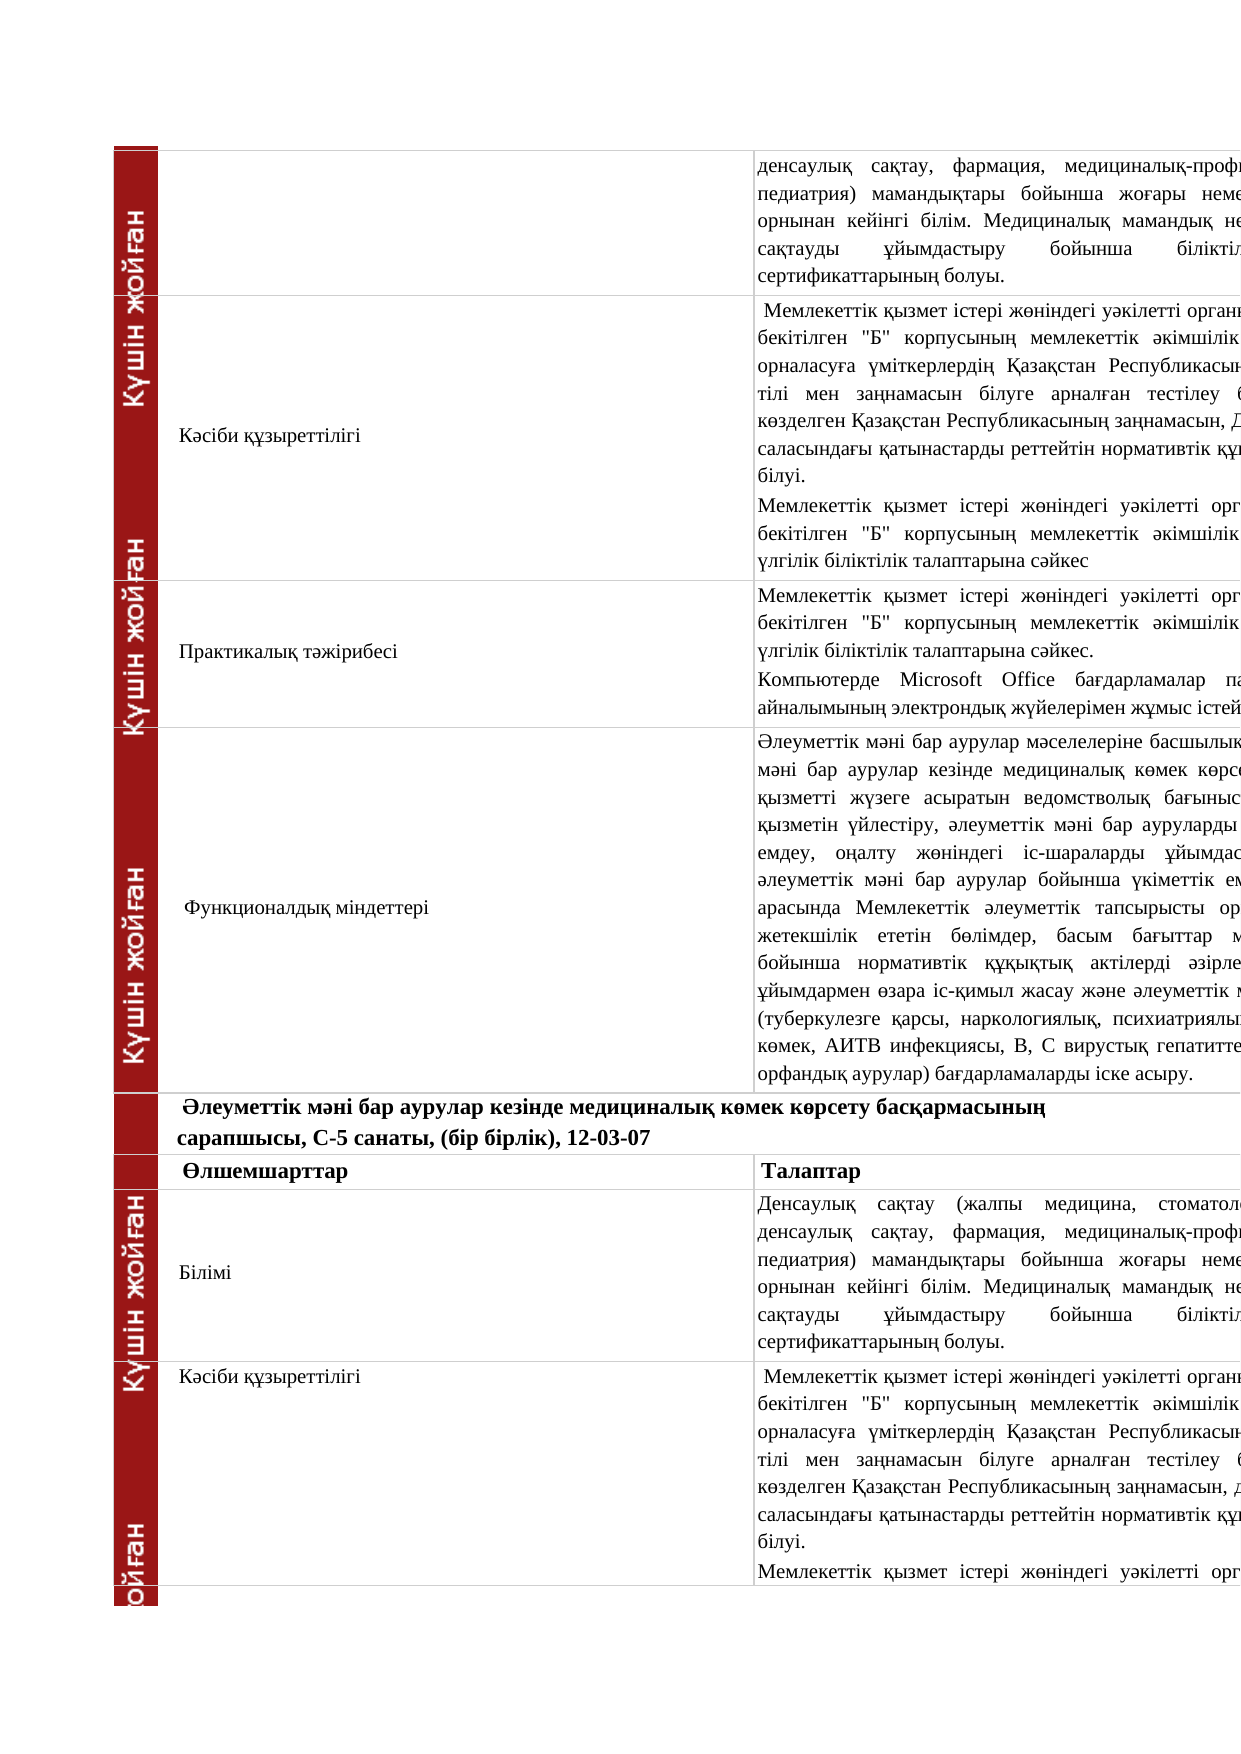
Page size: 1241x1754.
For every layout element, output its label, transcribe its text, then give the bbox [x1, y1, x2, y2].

picture [114, 1150, 158, 1154]
table_cell Білімі [114, 151, 753, 295]
picture [114, 146, 158, 150]
table_cell Әлеуметтік мәні бар аурулар мәселелеріне басшылық ету. Әлеуметтік мәні бар аурулар кезінде медициналық көмек көрсету саласындағы қызметті жүзеге асыратын ведомстволық бағынысты ұйымдардың қызметін үйлестіру, әлеуметтік мәні бар ауруларды диагностикалау, емдеу, оңалту жөніндегі іс-шараларды ұйымдастыруға қатысу; әлеуметтік мәні бар аурулар бойынша үкіметтік емес ұйымдардың арасында Мемлекеттік әлеуметтік тапсырысты орналастыру үшін жетекшілік ететін бөлімдер, басым бағыттар мен тақырыптар бойынша нормативтік құқықтық актілерді әзірлеу, халықаралық ұйымдармен өзара іс-қимыл жасау және әлеуметтік мәні бар аурулар (туберкулезге қарсы, наркологиялық, психиатриялық, онкологиялық көмек, АИТВ инфекциясы, В, С вирустық гепатиттері, қант диабеті, орфандық аурулар) бағдарламаларды іске асыру. [755, 728, 1240, 1092]
table_cell Білімі [114, 1190, 753, 1361]
table_header Өлшемшарттар [114, 1155, 753, 1188]
table_cell Кәсіби құзыреттілігі [114, 1362, 753, 1584]
table_cell Практикалық тәжірибесі [114, 581, 753, 727]
table_header Талаптар [755, 1155, 1240, 1188]
table_cell Мемлекеттік қызмет істері жөніндегі уәкілетті органның бұйрығымен бекітілген "Б" корпусының мемлекеттік әкімшілік лауазымдарына орналасуға үміткерлердің Қазақстан Республикасының мемлекеттік тілі мен заңнамасын білуге арналған тестілеу бағдарламасында көзделген Қазақстан Республикасының заңнамасын, Денсаулық сақтау саласындағы қатынастарды реттейтін нормативтік құқықтық актілерді білуі. Мемлекеттік қызмет істері жөніндегі уәкілетті органның актісімен бекітілген "Б" корпусының мемлекеттік әкімшілік лауазымдарына үлгілік біліктілік талаптарына сәйкес [755, 296, 1240, 580]
table_cell Кәсіби құзыреттілігі [114, 296, 753, 580]
table_cell Мемлекеттік қызмет істері жөніндегі уәкілетті органның актісімен бекітілген "Б" корпусының мемлекеттік әкімшілік лауазымдарына үлгілік біліктілік талаптарына сәйкес. Компьютерде Microsoft Office бағдарламалар пакетімен, құжат айналымының электрондық жүйелерімен жұмыс істей білу. [755, 581, 1240, 727]
picture [114, 1586, 158, 1606]
table_cell Функционалдық міндеттері [114, 728, 753, 1092]
text Әлеуметтік мәні бар аурулар кезінде медициналық көмек көрсету басқармасының сарапшысы, С-5 санаты, (бір бірлік), 12-03-07 [112, 1093, 1128, 1150]
